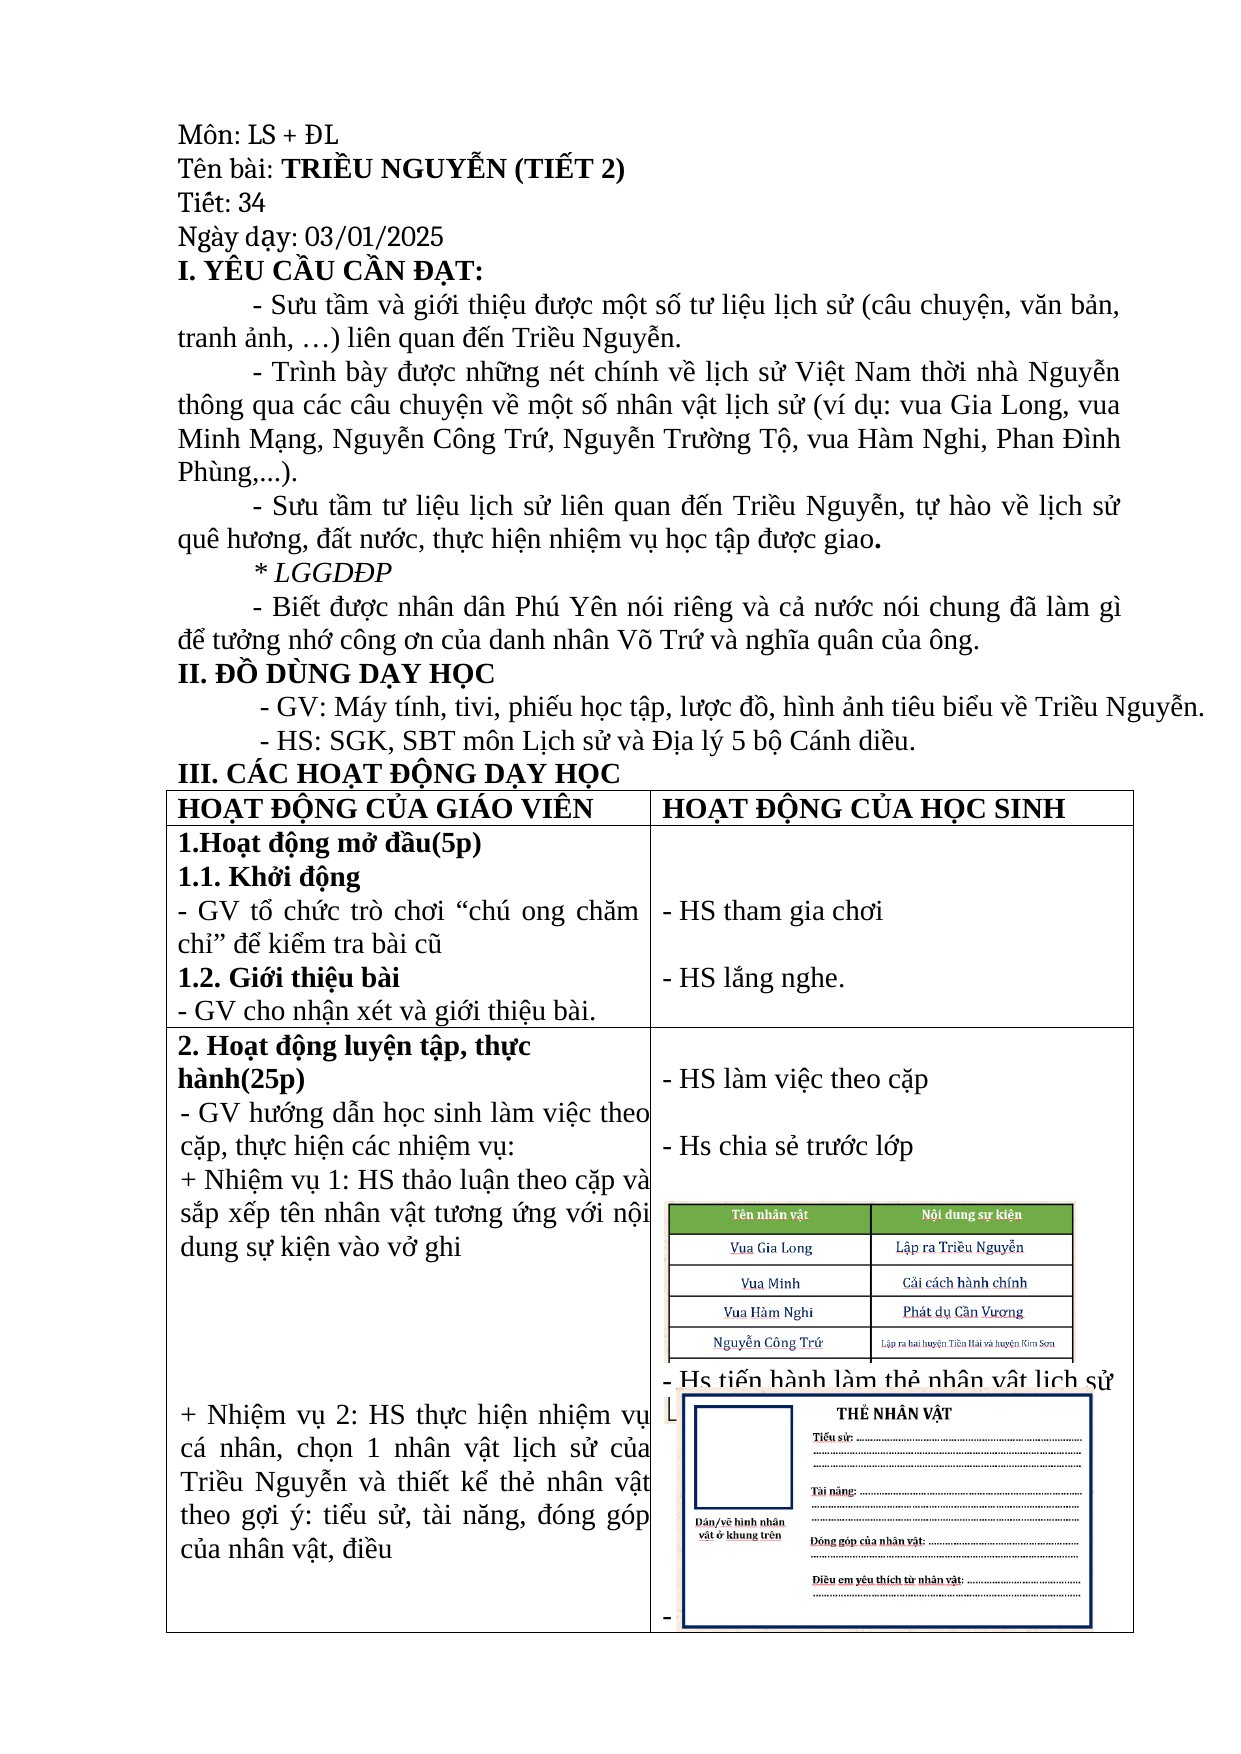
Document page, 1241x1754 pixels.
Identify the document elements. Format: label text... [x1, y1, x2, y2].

table_header HOẠT ĐỘNG CỦA HỌC SINH [651, 791, 1133, 824]
text - Trình bày được những nét chính về lịch sử Việt Nam thời nhà Nguyễn thông qua các câu chuyện về một số nhân vật lịch sử (ví dụ: vua Gia Long, vua Minh Mạng, Nguyễn Công Trứ, Nguyễn Trường Tộ, vua Hàm Nghi, Phan Đình Phùng,...). [177, 354, 1122, 488]
text - GV: Máy tính, tivi, phiếu học tập, lược đồ, hình ảnh tiêu biểu về Triều Nguyễn. [177, 689, 1232, 723]
text I. YÊU CẦU CẦN ĐẠT: [177, 253, 1122, 287]
text - Sưu tầm tư liệu lịch sử liên quan đến Triều Nguyễn, tự hào về lịch sử quê hương, đất nước, thực hiện nhiệm vụ học tập được giao. [177, 488, 1122, 555]
picture [676, 1387, 1094, 1632]
text Môn: LS + ĐL [177, 118, 1122, 152]
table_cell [651, 1028, 1133, 1632]
text Tên bài: TRIỀU NGUYỄN (TIẾT 2) [177, 152, 1122, 186]
text - Biết được nhân dân Phú Yên nói riêng và cả nước nói chung đã làm gì để tưởng nhớ công ơn của danh nhân Võ Trứ và nghĩa quân của ông. [177, 589, 1122, 656]
text - HS: SGK, SBT môn Lịch sử và Địa lý 5 bộ Cánh diều. [177, 723, 1122, 756]
text III. CÁC HOẠT ĐỘNG DẠY HỌC [177, 756, 1122, 790]
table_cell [167, 1028, 650, 1632]
text * LGGDĐP [177, 555, 1122, 589]
text II. ĐỒ DÙNG DẠY HỌC [177, 656, 1122, 689]
text - Sưu tầm và giới thiệu được một số tư liệu lịch sử (câu chuyện, văn bản, tranh ảnh, …) liên quan đến Triều Nguyễn. [177, 287, 1122, 354]
table_cell - HS tham gia chơi - HS lắng nghe. [651, 826, 1133, 1027]
table_cell 1.Hoạt động mở đầu(5p) 1.1. Khởi động - GV tổ chức trò chơi “chú ong chăm chỉ” để kiểm tra bài cũ 1.2. Giới thiệu bài - GV cho nhận xét và giới thiệu bài. [167, 826, 650, 1027]
text Ngày dạy: 03/01/2025 [177, 220, 1122, 253]
table_header HOẠT ĐỘNG CỦA GIÁO VIÊN [167, 791, 650, 824]
text Tiết: 34 [177, 186, 1122, 220]
